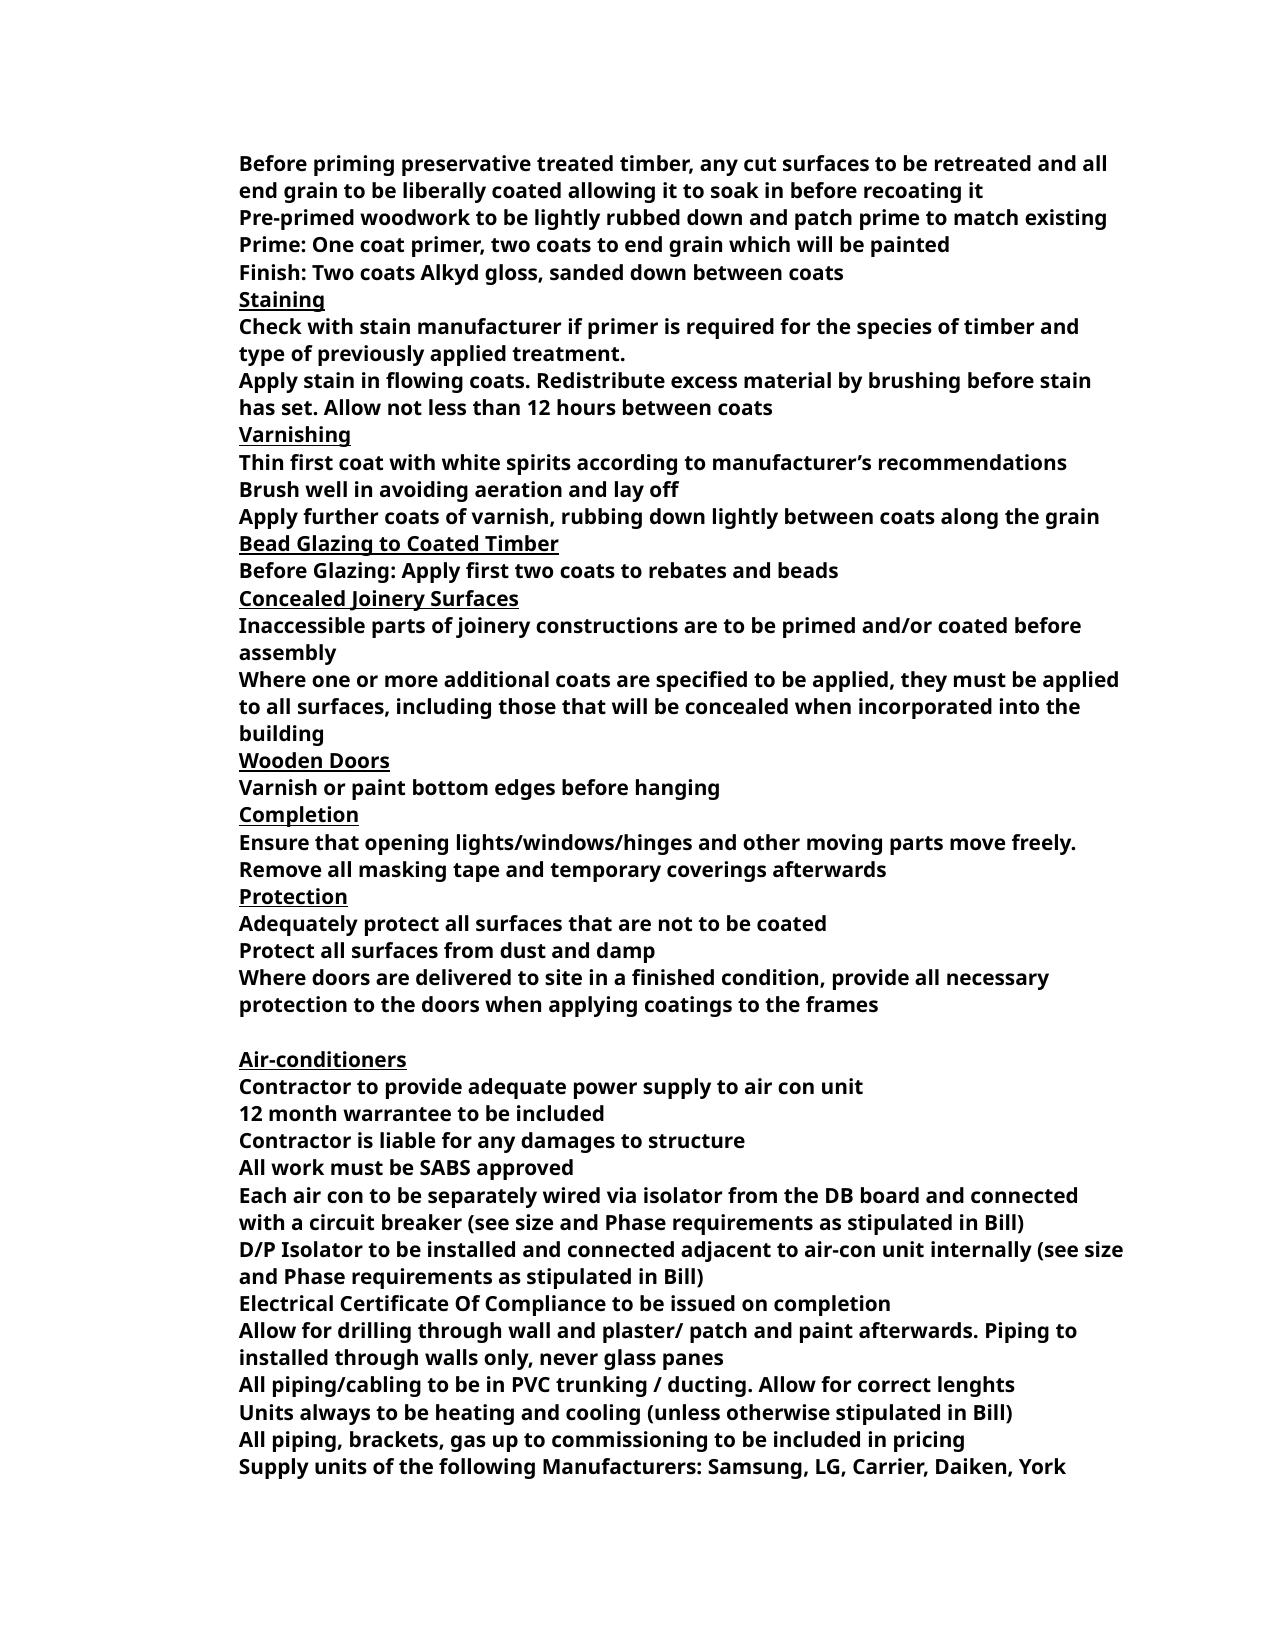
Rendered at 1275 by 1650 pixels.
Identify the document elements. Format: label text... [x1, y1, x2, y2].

text Completion [239, 801, 1125, 828]
text Electrical Certificate Of Compliance to be issued on completion [239, 1290, 1125, 1317]
text Allow for drilling through wall and plaster/ patch and paint afterwards. Piping to installed through walls only, never glass panes [239, 1317, 1125, 1371]
text Concealed Joinery Surfaces [239, 584, 1125, 611]
text Inaccessible parts of joinery constructions are to be primed and/or coated before assembly [239, 612, 1125, 666]
text Staining [239, 286, 1125, 313]
text Protect all surfaces from dust and damp [239, 937, 1125, 964]
text Supply units of the following Manufacturers: Samsung, LG, Carrier, Daiken, York [239, 1453, 1125, 1480]
text Varnish or paint bottom edges before hanging [239, 774, 1125, 801]
text Contractor to provide adequate power supply to air con unit [239, 1073, 1125, 1100]
text Adequately protect all surfaces that are not to be coated [239, 910, 1125, 937]
text D/P Isolator to be installed and connected adjacent to air-con unit internally (see size and Phase requirements as stipulated in Bill) [239, 1236, 1125, 1289]
text Before priming preservative treated timber, any cut surfaces to be retreated and all end grain to be liberally coated allowing it to soak in before recoating it [239, 150, 1125, 204]
text Air-conditioners [239, 1046, 1125, 1072]
text All work must be SABS approved [239, 1154, 1125, 1181]
text All piping/cabling to be in PVC trunking / ducting. Allow for correct lenghts [239, 1371, 1125, 1398]
text Protection [239, 883, 1125, 909]
text Before Glazing: Apply first two coats to rebates and beads [239, 557, 1125, 584]
text Bead Glazing to Coated Timber [239, 530, 1125, 557]
text Apply further coats of varnish, rubbing down lightly between coats along the grain [239, 503, 1125, 530]
text 12 month warrantee to be included [239, 1100, 1125, 1127]
text Brush well in avoiding aeration and lay off [239, 476, 1125, 503]
text Check with stain manufacturer if primer is required for the species of timber and type of previously applied treatment. [239, 313, 1125, 367]
text Apply stain in flowing coats. Redistribute excess material by brushing before stain has set. Allow not less than 12 hours between coats [239, 367, 1125, 421]
text All piping, brackets, gas up to commissioning to be included in pricing [239, 1426, 1125, 1452]
text Units always to be heating and cooling (unless otherwise stipulated in Bill) [239, 1398, 1125, 1425]
text Varnishing [239, 421, 1125, 448]
text Each air con to be separately wired via isolator from the DB board and connected with a circuit breaker (see size and Phase requirements as stipulated in Bill) [239, 1181, 1125, 1235]
text Ensure that opening lights/windows/hinges and other moving parts move freely. Remove all masking tape and temporary coverings afterwards [239, 828, 1125, 882]
text Prime: One coat primer, two coats to end grain which will be painted [239, 231, 1125, 258]
text Contractor is liable for any damages to structure [239, 1127, 1125, 1154]
text Pre-primed woodwork to be lightly rubbed down and patch prime to match existing [239, 204, 1125, 231]
text Thin first coat with white spirits according to manufacturer’s recommendations [239, 448, 1125, 475]
text Finish: Two coats Alkyd gloss, sanded down between coats [239, 258, 1125, 286]
text Where doors are delivered to site in a finished condition, provide all necessary protection to the doors when applying coatings to the frames [239, 964, 1125, 1018]
text Where one or more additional coats are specified to be applied, they must be applied to all surfaces, including those that will be concealed when incorporated into the building [239, 666, 1125, 747]
text Wooden Doors [239, 747, 1125, 774]
